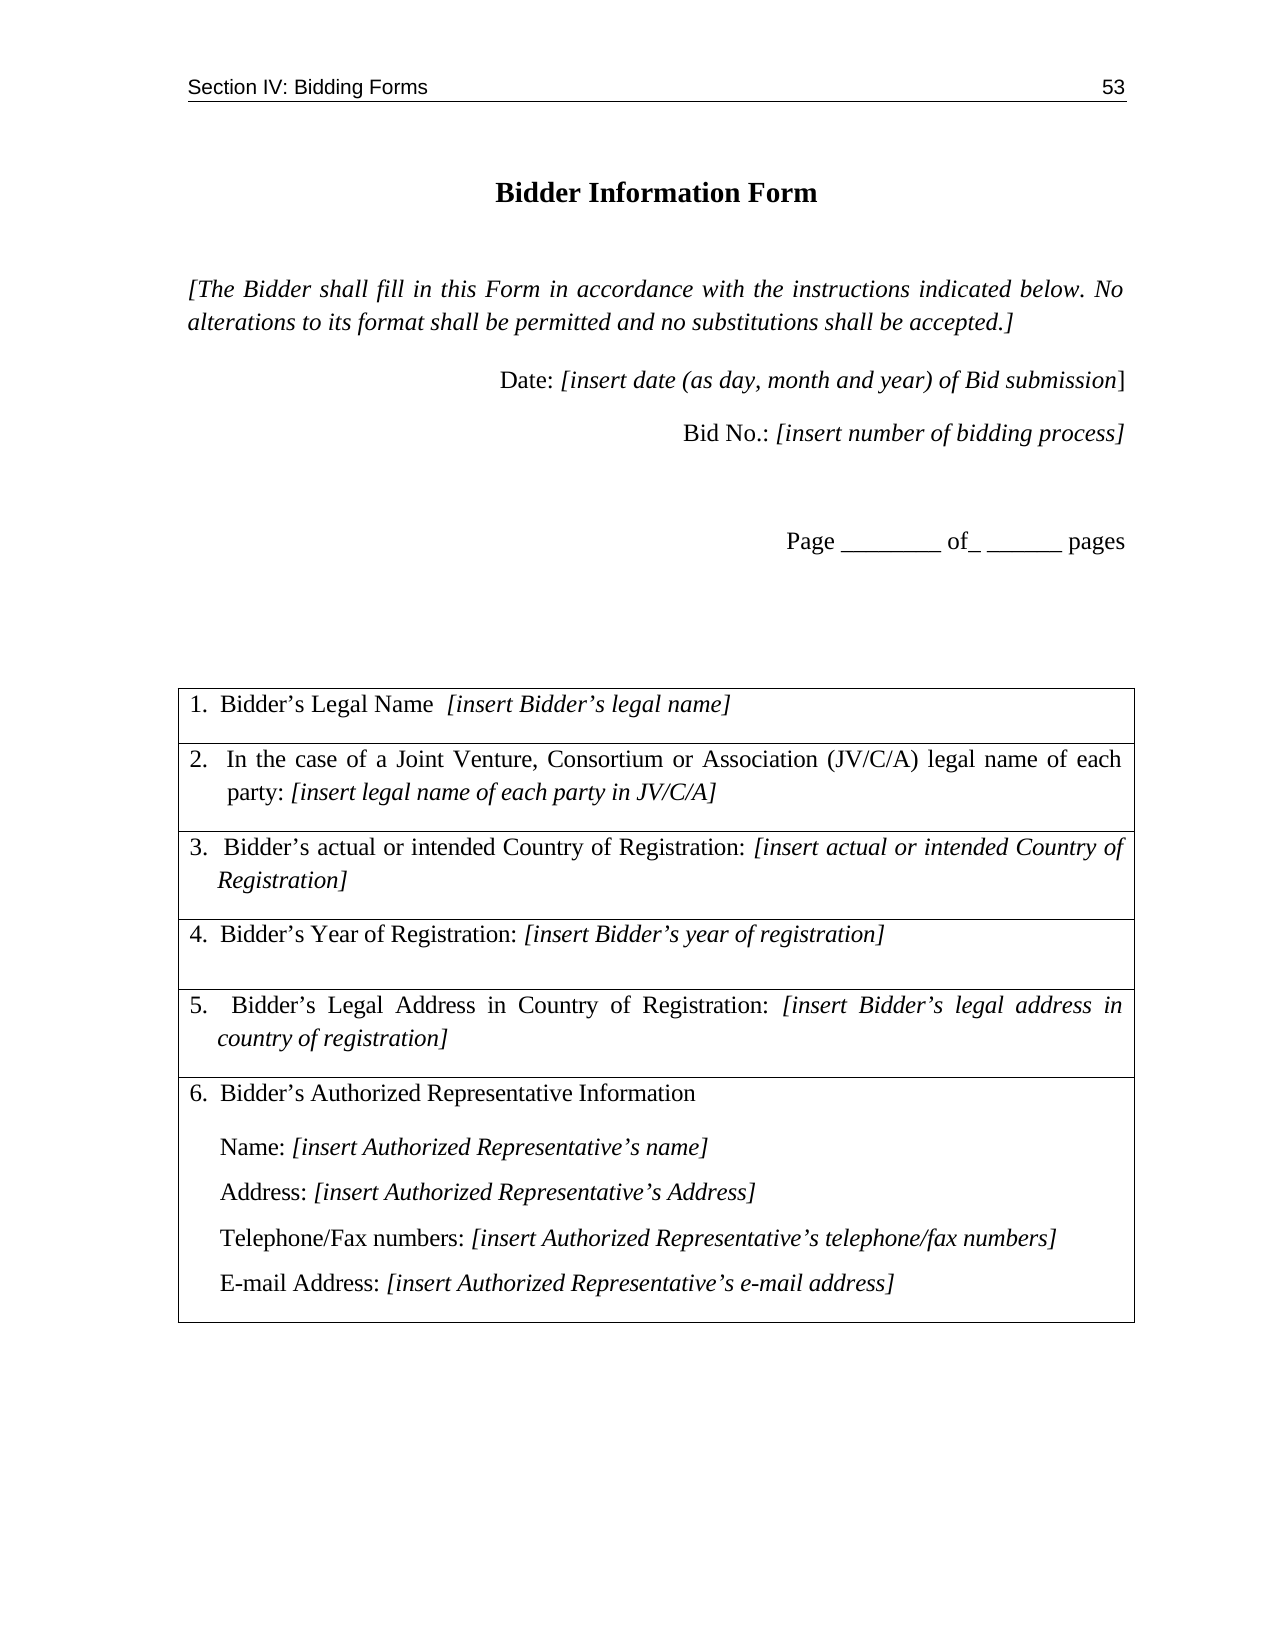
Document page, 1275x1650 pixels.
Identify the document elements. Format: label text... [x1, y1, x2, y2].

table_cell 4. Bidder’s Year of Registration: [insert Bidder’s year of registration] [179, 920, 1134, 989]
table_cell 6. Bidder’s Authorized Representative Information Name: [insert Authorized Representative’s name] Address: [insert Authorized Representative’s Address] Telephone/Fax numbers: [insert Authorized Representative’s telephone/fax numbers] E-mail Address: [insert Authorized Representative’s e-mail address] [179, 1078, 1134, 1322]
table_header 1. Bidder’s Legal Name [insert Bidder’s legal name] [179, 689, 1134, 743]
text Bid No.: [insert number of bidding process] [187, 418, 1125, 447]
text [The Bidder shall fill in this Form in accordance with the instructions indicated below. No alterations to its format shall be permitted and no substitutions shall be accepted.] [187, 274, 1125, 335]
text Date: [insert date (as day, month and year) of Bid submission] [187, 365, 1125, 393]
table_cell 3. Bidder’s actual or intended Country of Registration: [insert actual or intended Country of Registration] [179, 832, 1134, 918]
text Page ________ of_ ______ pages [187, 526, 1125, 555]
subtitle Bidder Information Form [187, 175, 1125, 208]
table_cell 2. In the case of a Joint Venture, Consortium or Association (JV/C/A) legal name of each party: [insert legal name of each party in JV/C/A] [179, 744, 1134, 831]
table_cell 5. Bidder’s Legal Address in Country of Registration: [insert Bidder’s legal address in country of registration] [179, 990, 1134, 1077]
